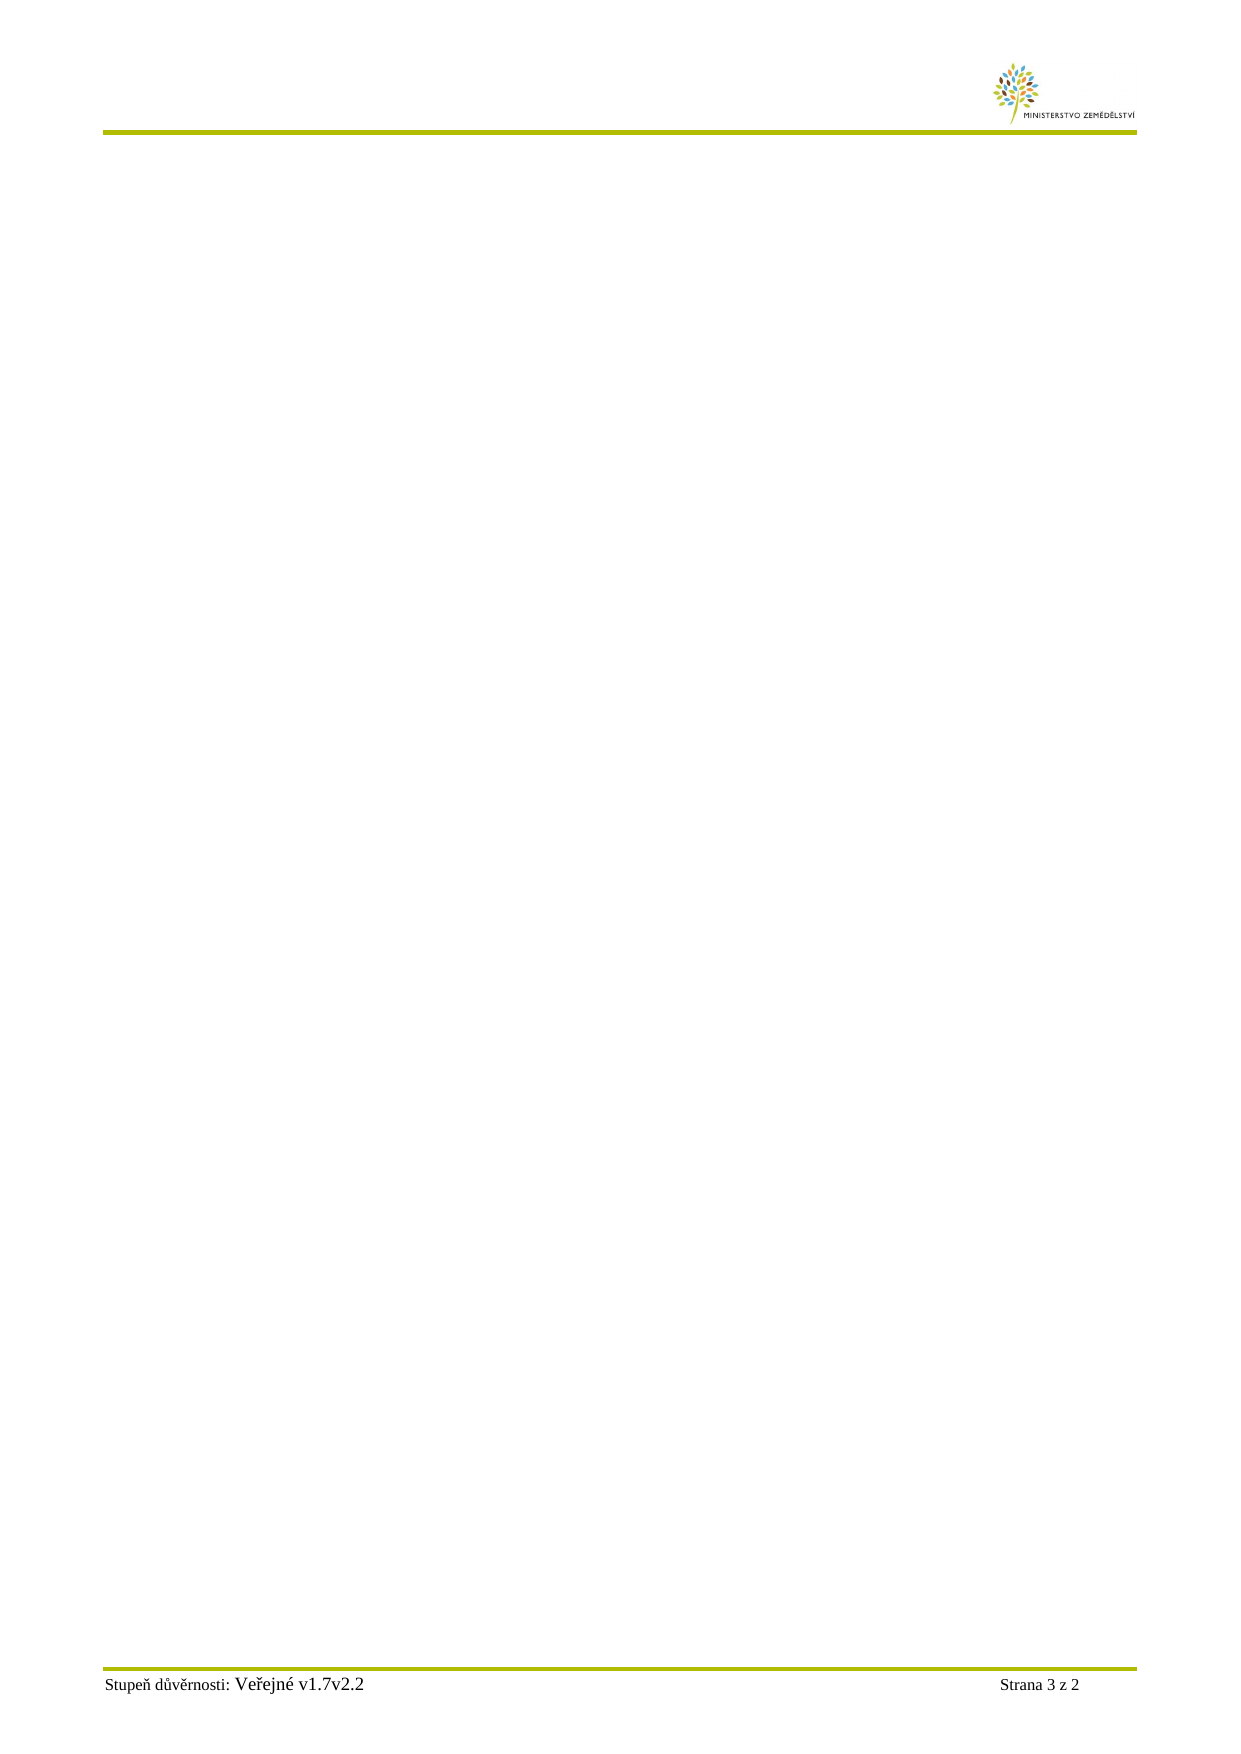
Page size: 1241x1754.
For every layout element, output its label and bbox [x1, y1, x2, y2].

picture [991, 59, 1137, 128]
